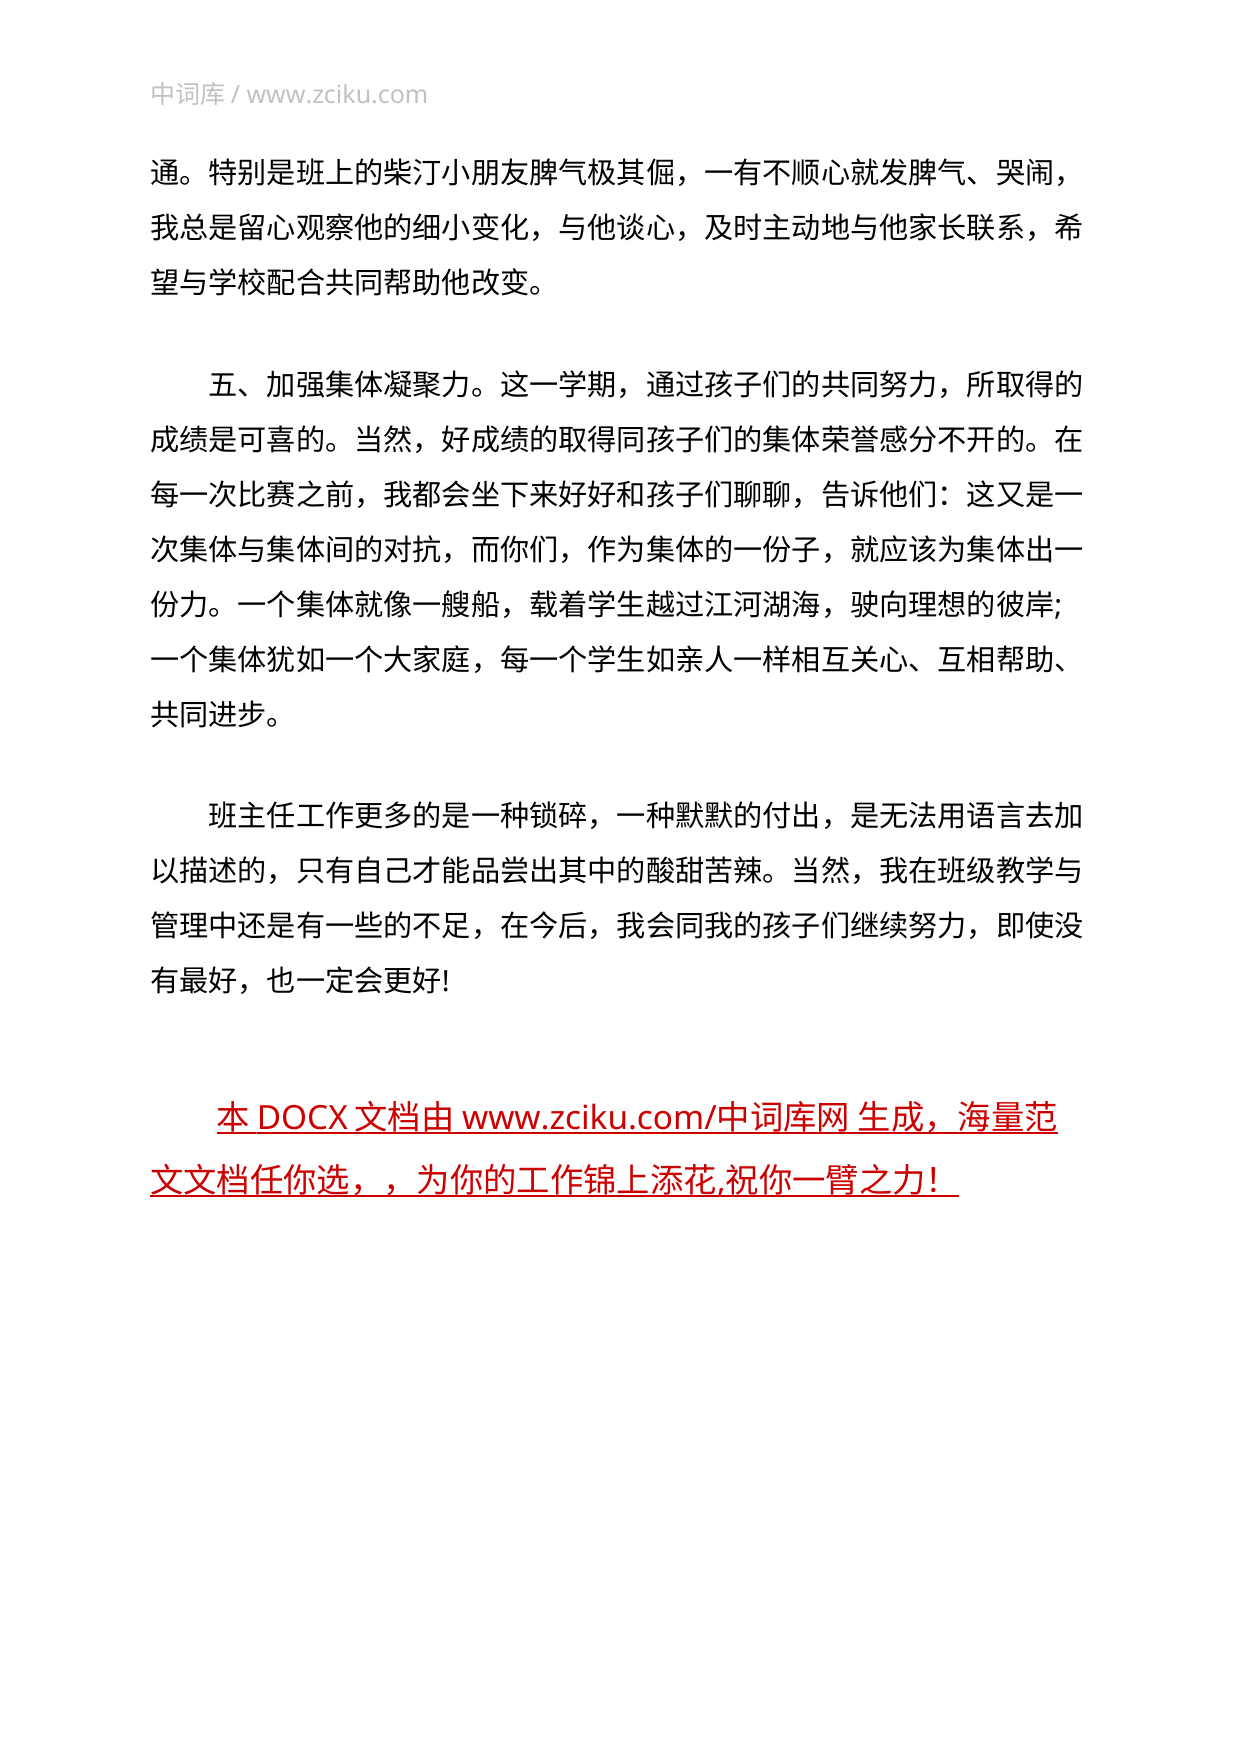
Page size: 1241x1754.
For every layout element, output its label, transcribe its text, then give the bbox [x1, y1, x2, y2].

text 班主任工作更多的是一种锁碎，一种默默的付出，是无法用语言去加以描述的，只有自己才能品尝出其中的酸甜苦辣。当然，我在班级教学与管理中还是有一些的不足，在今后，我会同我的孩子们继续努力，即使没有最好，也一定会更好! [150, 793, 1090, 1000]
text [150, 150, 1090, 302]
text 本DOCX文档由 www.zciku.com/中词库网 生成，海量范文文档任你选，，为你的工作锦上添花,祝你一臂之力！ [150, 1091, 1090, 1202]
text 五、加强集体凝聚力。这一学期，通过孩子们的共同努力，所取得的成绩是可喜的。当然，好成绩的取得同孩子们的集体荣誉感分不开的。在每一次比赛之前，我都会坐下来好好和孩子们聊聊，告诉他们：这又是一次集体与集体间的对抗，而你们，作为集体的一份子，就应该为集体出一份力。一个集体就像一艘船，载着学生越过江河湖海，驶向理想的彼岸;一个集体犹如一个大家庭，每一个学生如亲人一样相互关心、互相帮助、共同进步。 [150, 362, 1090, 733]
